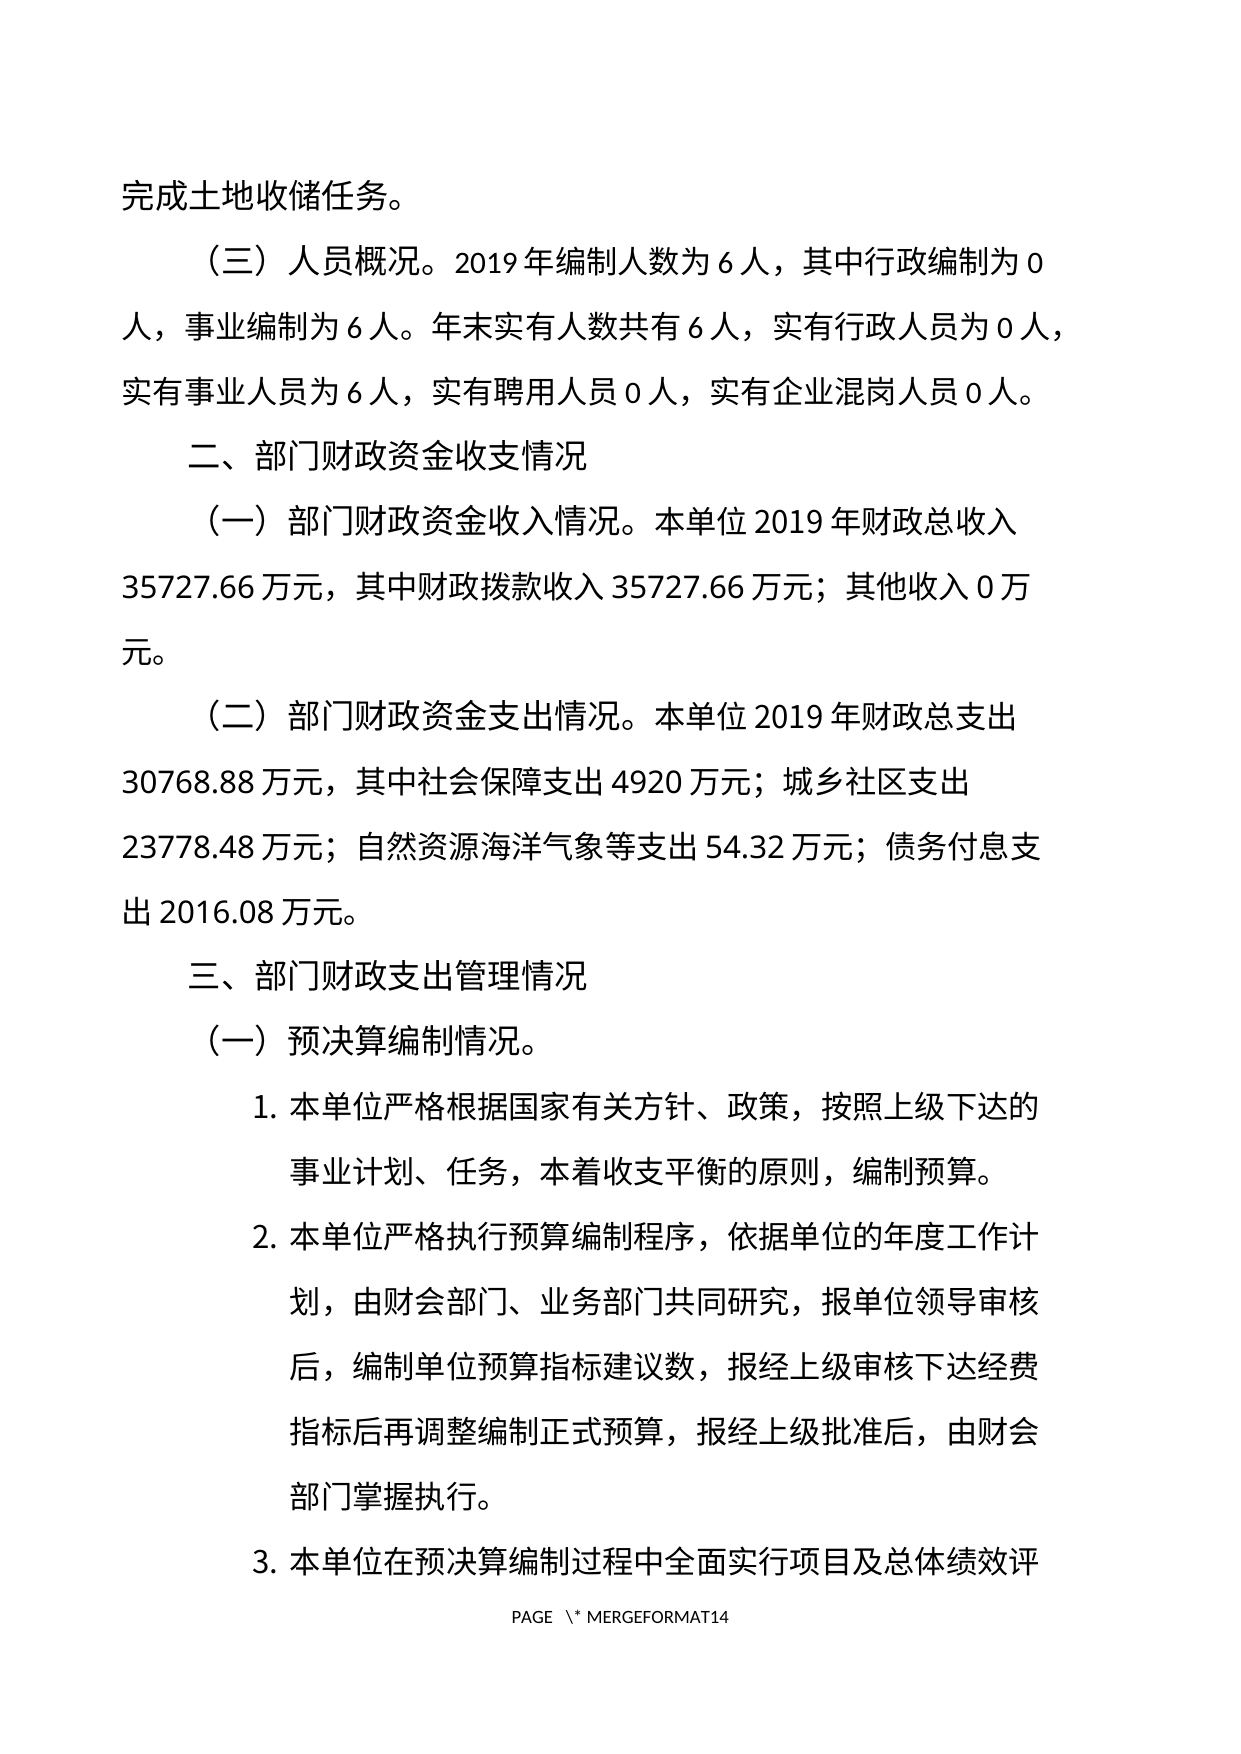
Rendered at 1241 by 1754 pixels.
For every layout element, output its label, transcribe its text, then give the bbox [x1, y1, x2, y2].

list 本单位严格执行预算编制程序，依据单位的年度工作计划，由财会部门、业务部门共同研究，报单位领导审核后，编制单位预算指标建议数，报经上级审核下达经费指标后再调整编制正式预算，报经上级批准后，由财会部门掌握执行。 [252, 1202, 1053, 1527]
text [121, 162, 1053, 227]
text 部门财政资金支出情况。本单位2019年财政总支出30768.88万元，其中社会保障支出4920万元；城乡社区支出23778.48万元；自然资源海洋气象等支出54.32万元；债务付息支出2016.08万元。 [121, 682, 1053, 942]
list 部门财政资金收入情况。本单位2019年财政总收入35727.66万元，其中财政拨款收入35727.66万元；其他收入0万元。 [121, 487, 1053, 682]
list 二、部门财政资金收支情况 [187, 422, 1053, 487]
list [252, 1527, 1053, 1592]
list 预决算编制情况。 [121, 1007, 1053, 1072]
list 三、部门财政支出管理情况 [187, 942, 1053, 1007]
text 人员概况。2019年编制人数为6人，其中行政编制为0人，事业编制为6人。年末实有人数共有6人，实有行政人员为0人，实有事业人员为6人，实有聘用人员0人，实有企业混岗人员0人。 [121, 227, 1053, 422]
list 本单位严格根据国家有关方针、政策，按照上级下达的事业计划、任务，本着收支平衡的原则，编制预算。 [252, 1072, 1053, 1202]
